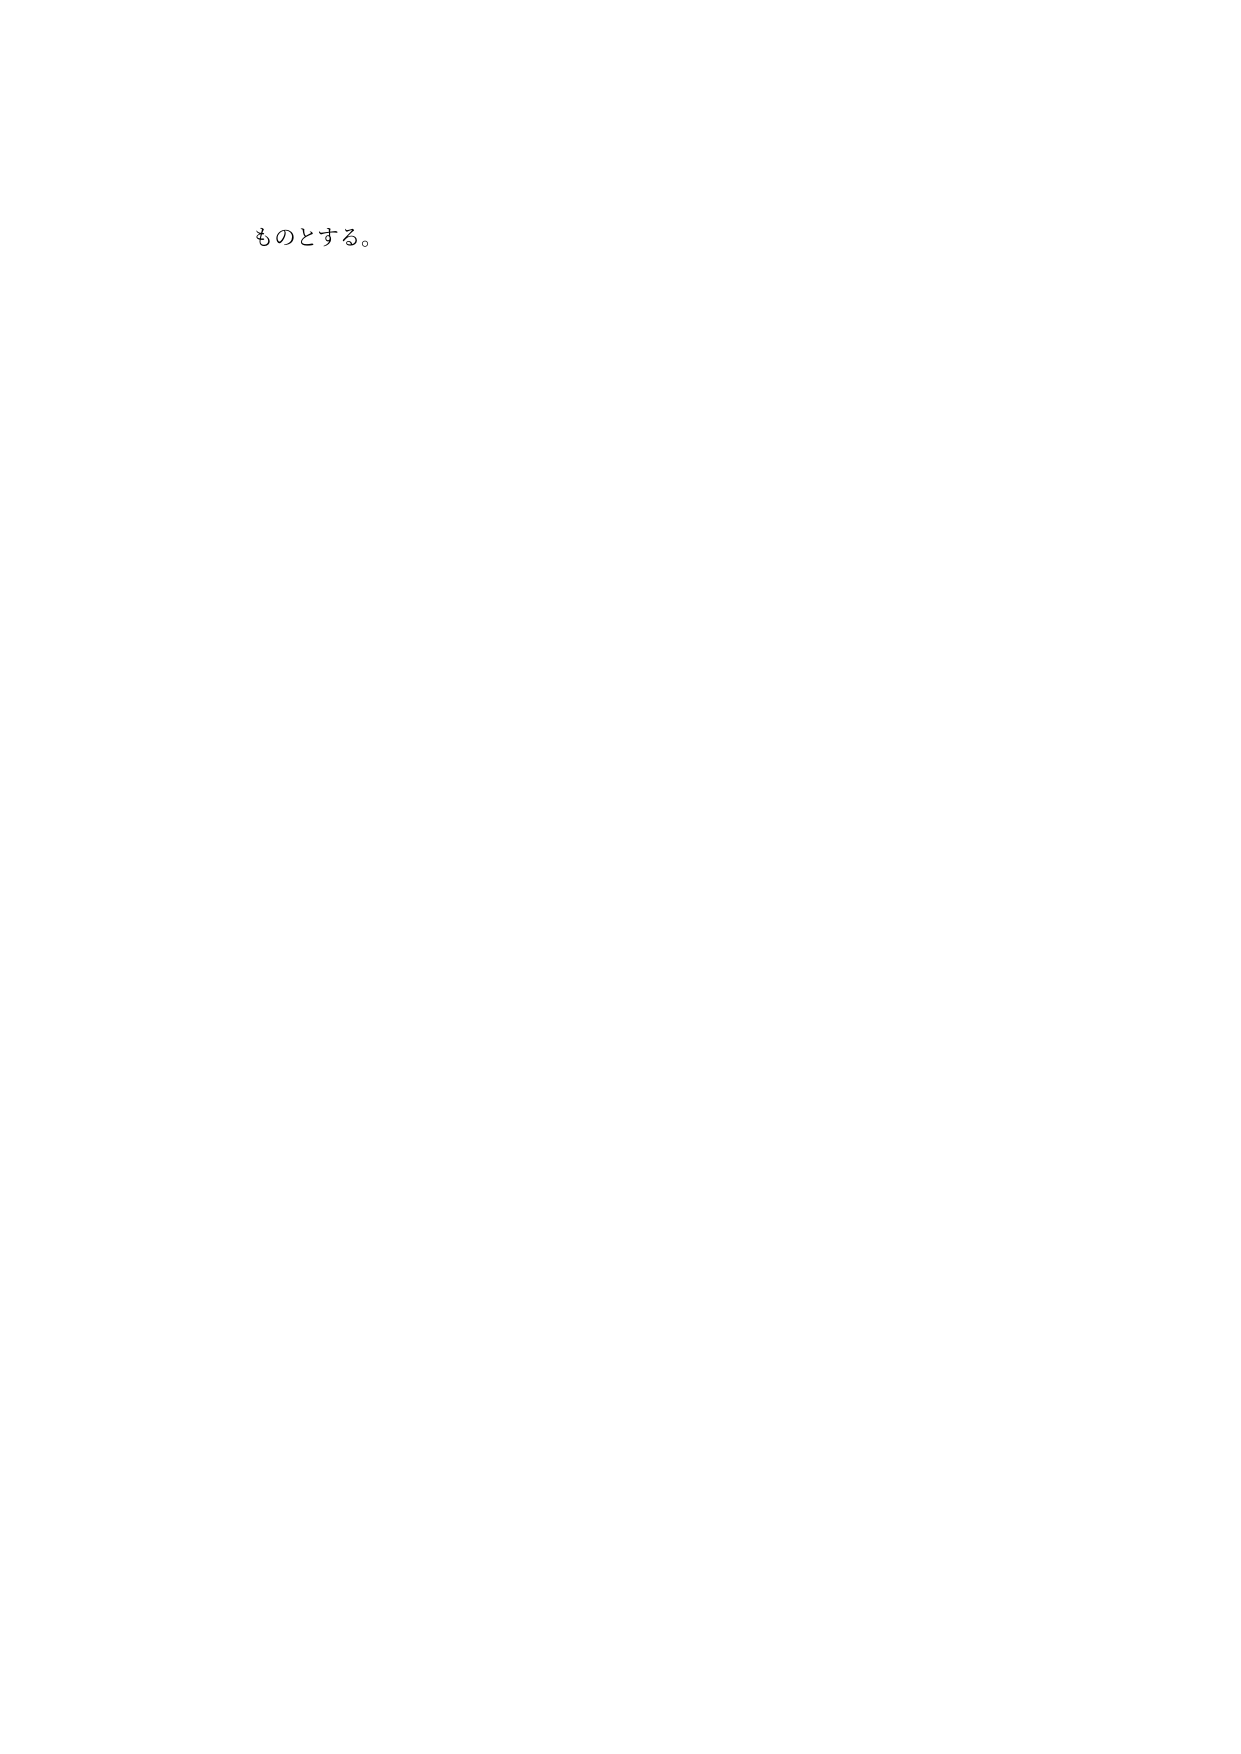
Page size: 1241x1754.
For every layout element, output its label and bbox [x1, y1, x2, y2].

text [177, 217, 1063, 254]
